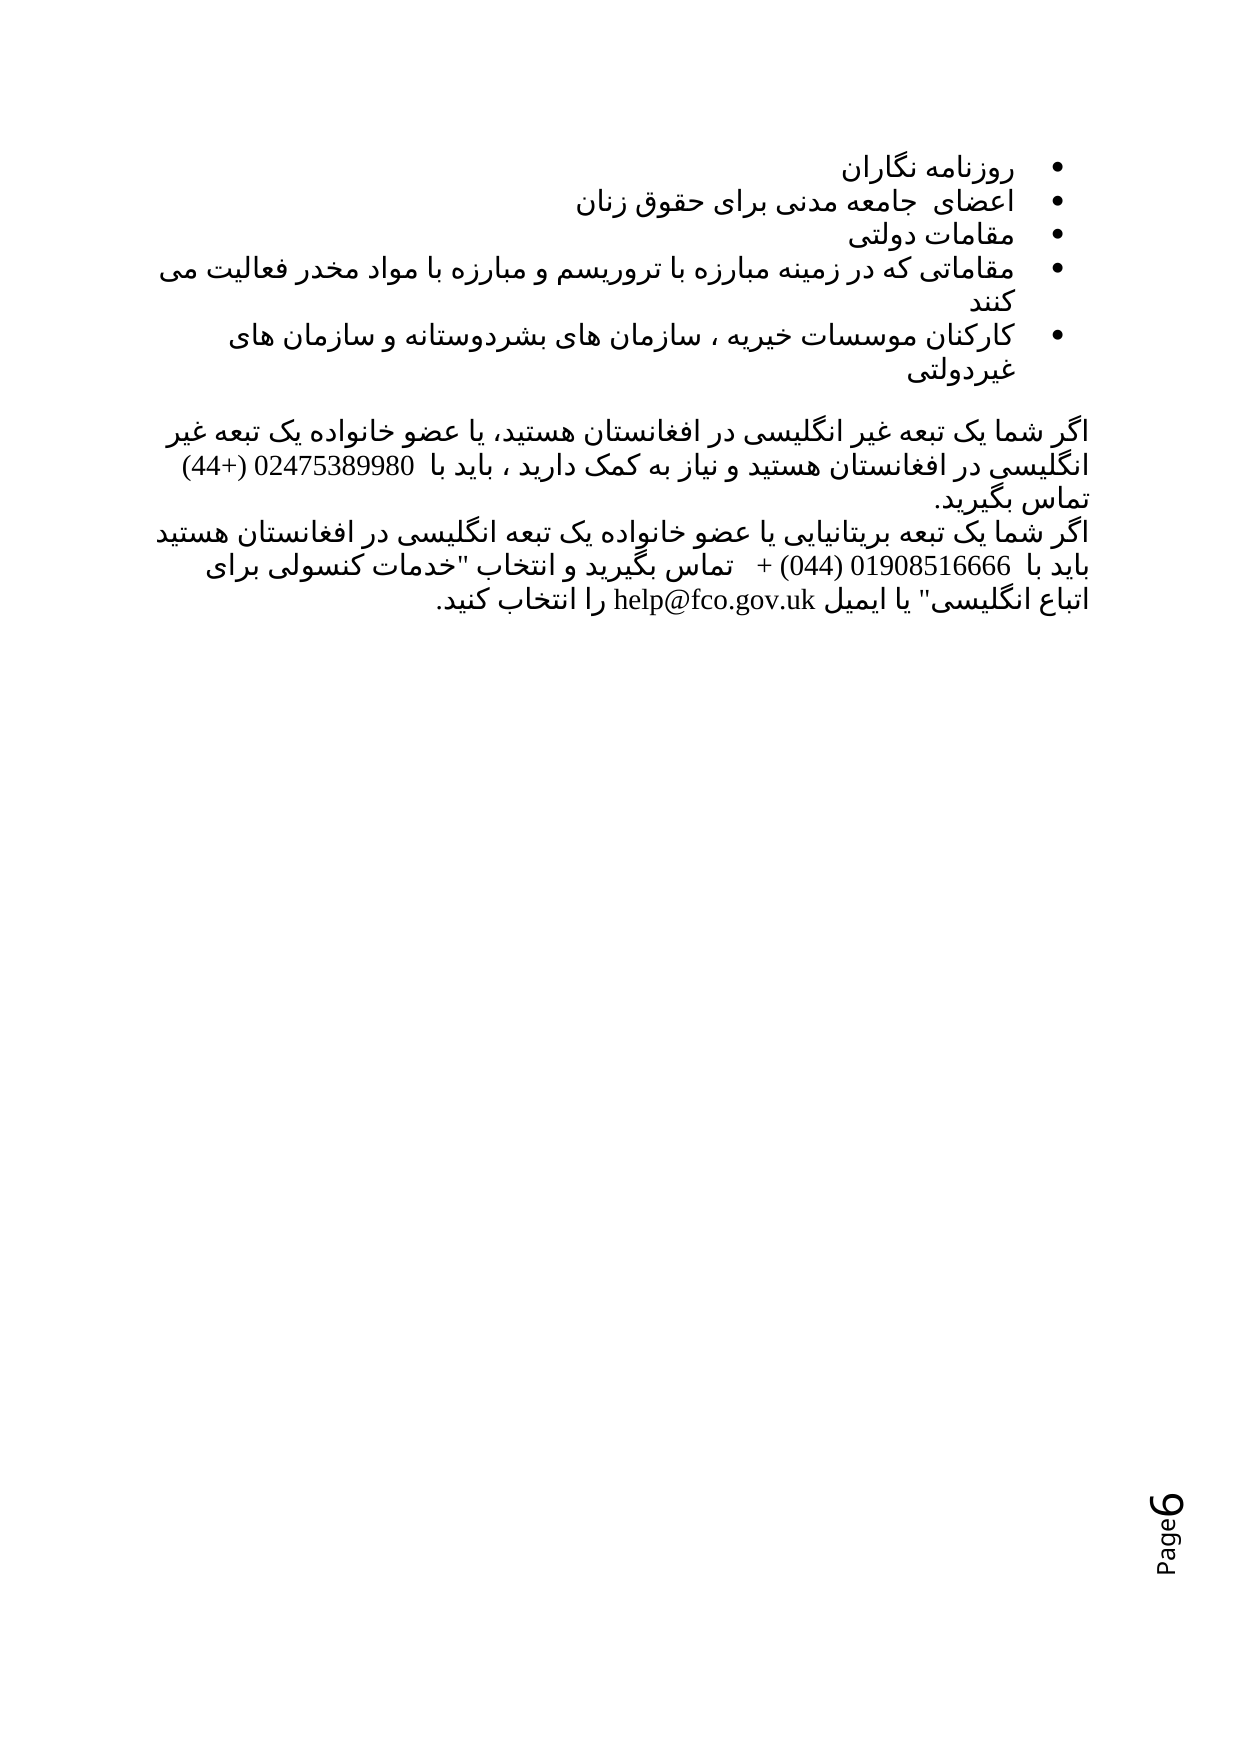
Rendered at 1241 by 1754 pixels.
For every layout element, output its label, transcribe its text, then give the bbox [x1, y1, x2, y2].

list روزنامه نگاران [150, 150, 1053, 184]
text اگر شما یک تبعه غیر انگلیسی در افغانستان هستید، یا عضو خانواده یک تبعه غیر انگلیسی در افغانستان هستید و نیاز به کمک دارید ، باید با 02475389980 (+44) تماس بگیرید. [150, 414, 1090, 515]
text اگر شما یک تبعه بریتانیایی یا عضو خانواده یک تبعه انگلیسی در افغانستان هستید باید با 01908516666 (044) + تماس بگیرید و انتخاب "خدمات کنسولی برای اتباع انگلیسی" یا ایمیل help@fco.gov.uk را انتخاب کنید. [150, 515, 1090, 615]
list مقاماتی که در زمینه مبارزه با تروریسم و ​​مبارزه با مواد مخدر فعالیت می کنند [150, 251, 1053, 318]
list مقامات دولتی [150, 217, 1053, 251]
list اعضای جامعه مدنی برای حقوق زنان [150, 184, 1053, 217]
list کارکنان موسسات خیریه ، سازمان های بشردوستانه و سازمان های غیردولتی [150, 318, 1053, 385]
